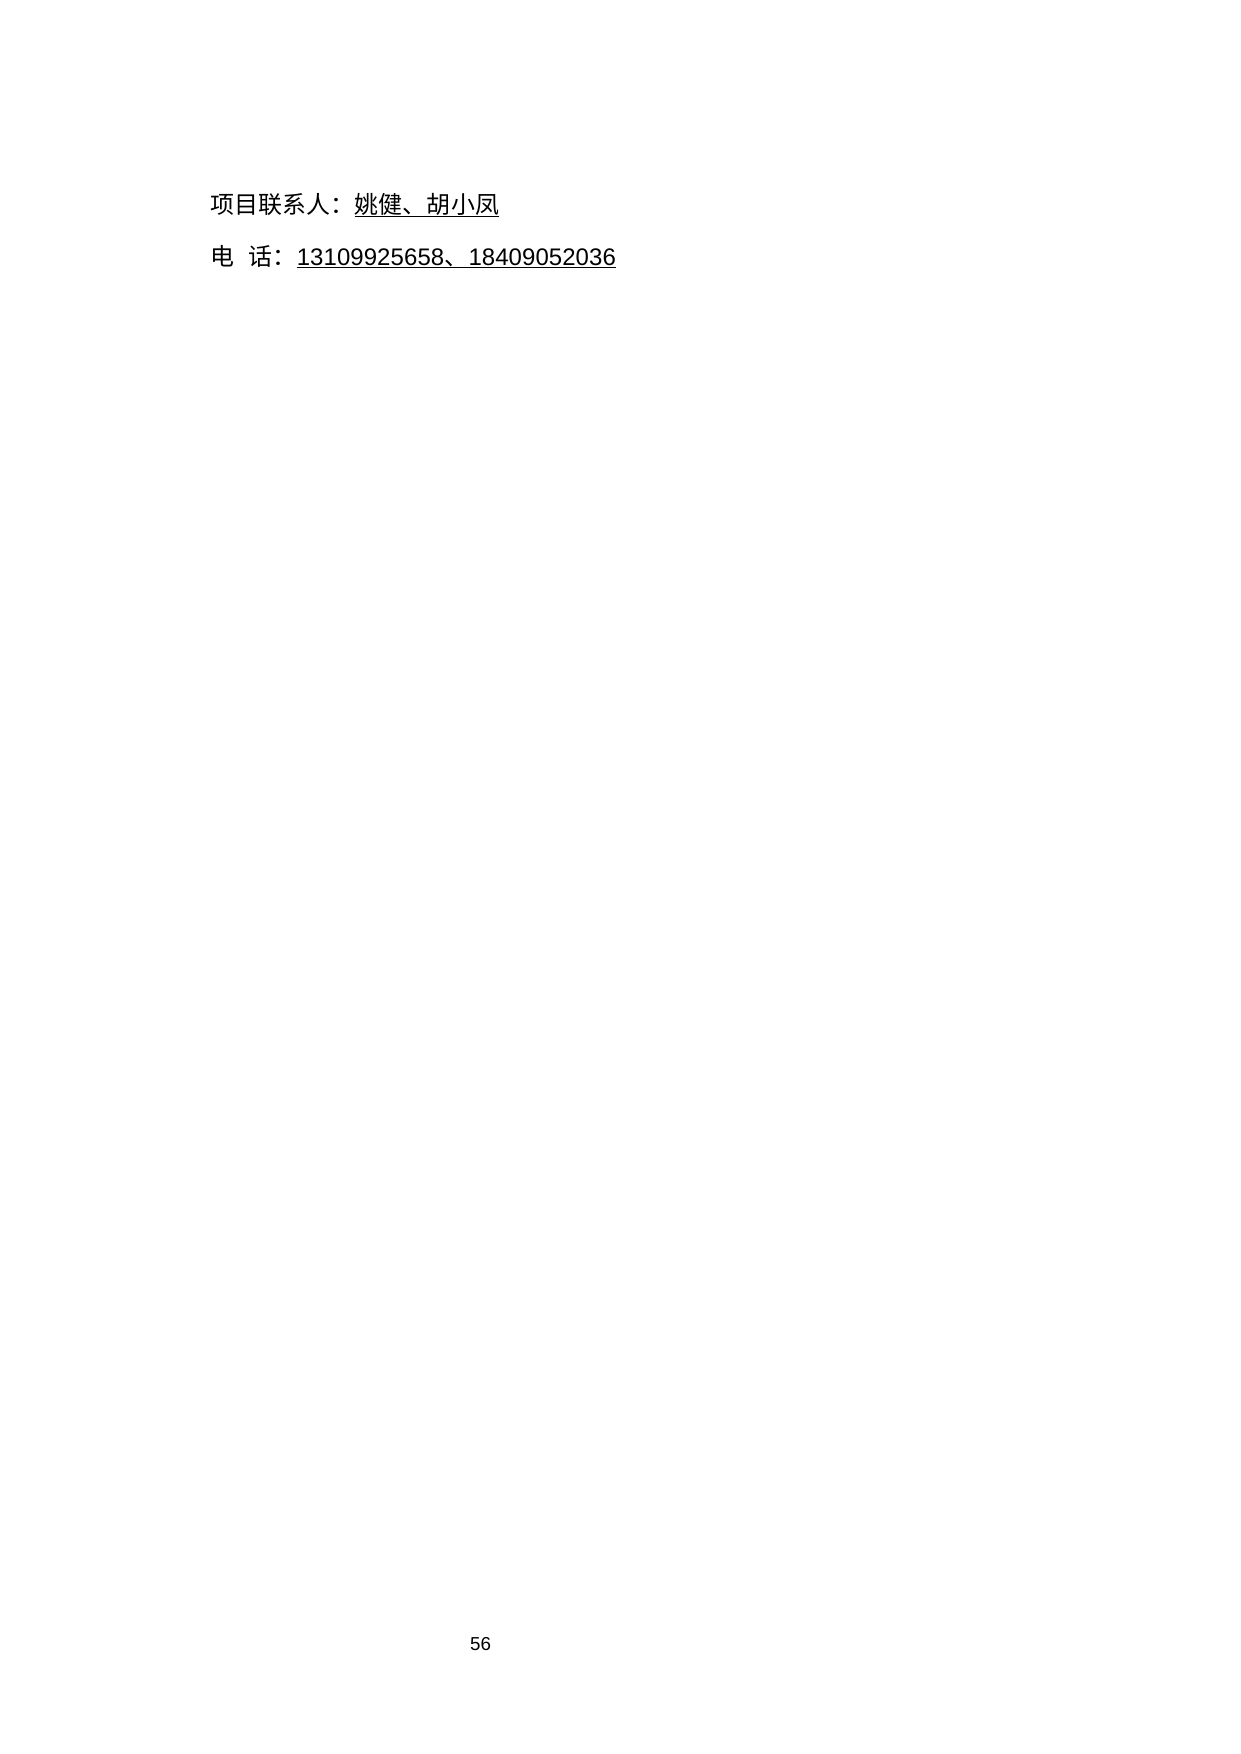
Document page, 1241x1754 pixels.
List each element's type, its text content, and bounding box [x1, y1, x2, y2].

text 电 话：13109925658、18409052036 [186, 238, 1054, 272]
text 项目联系人：姚健、胡小凤 [186, 186, 1054, 221]
